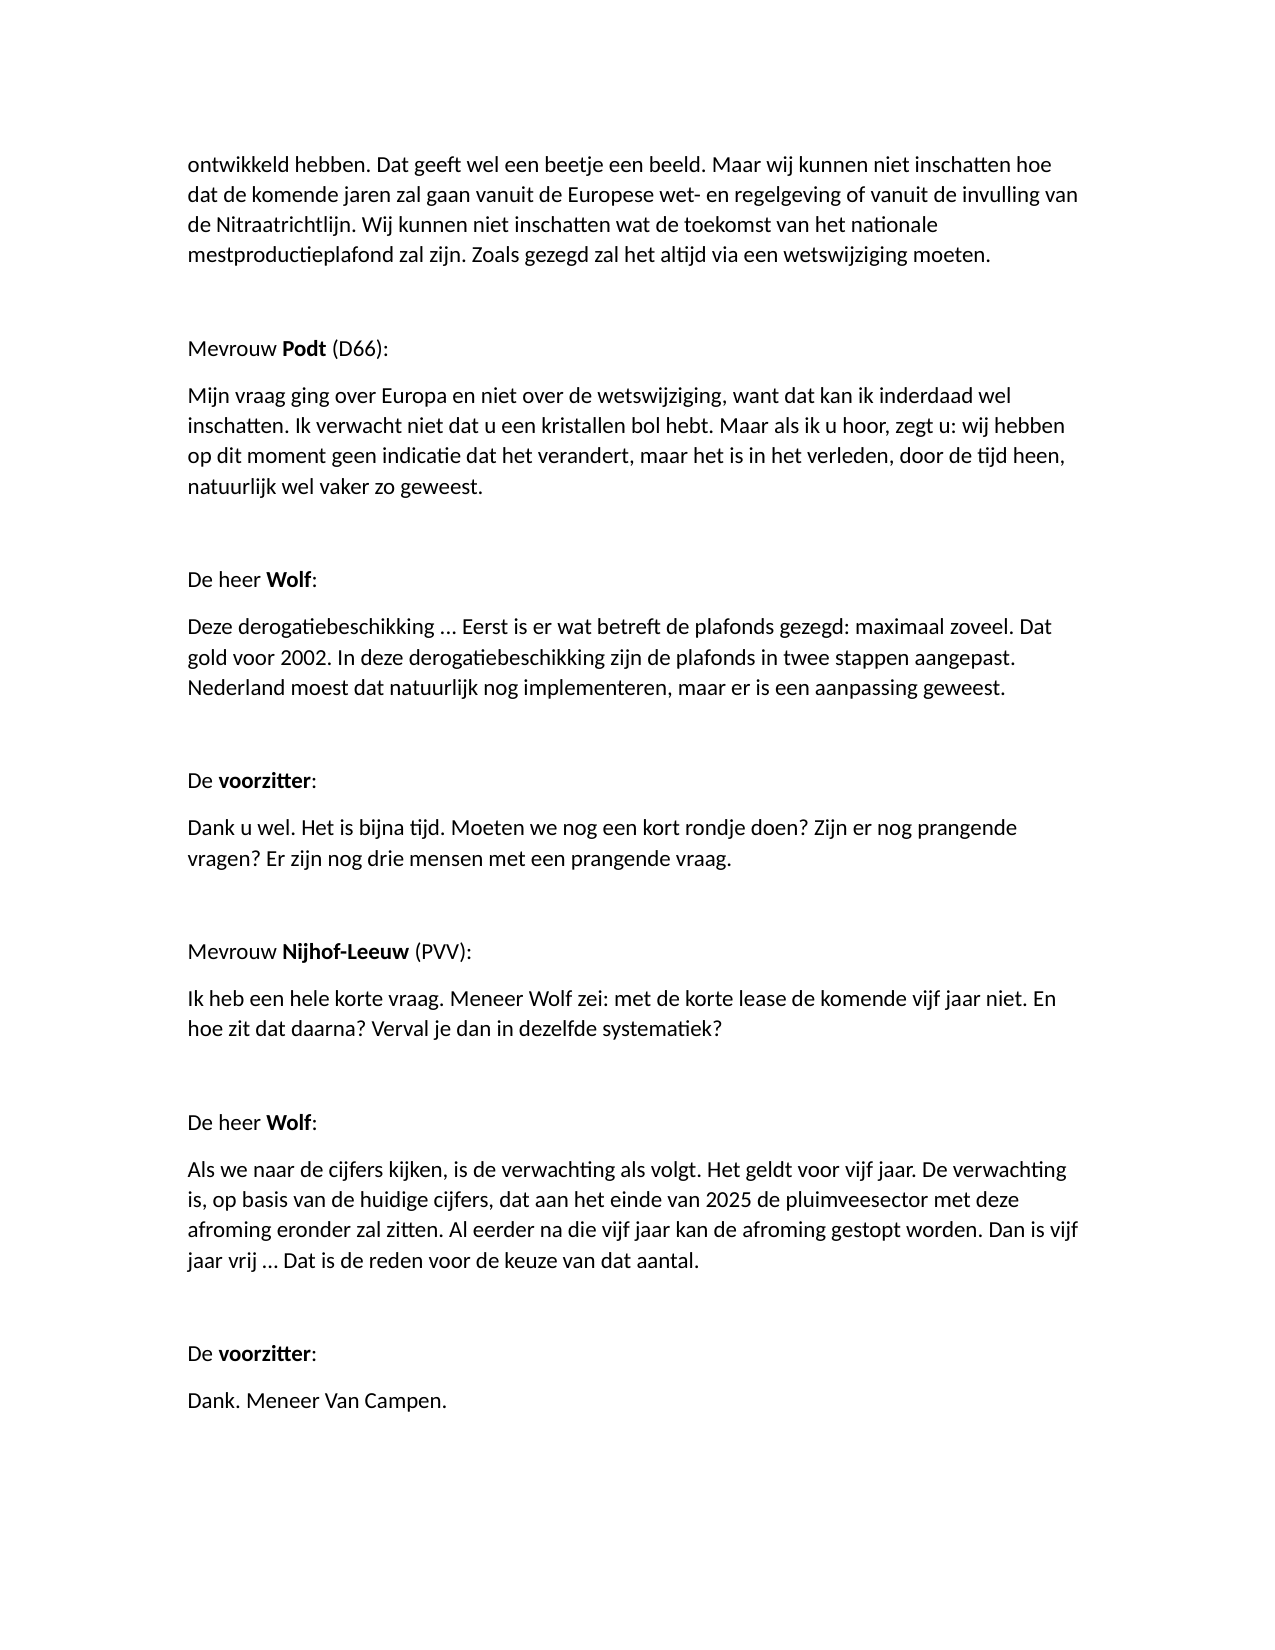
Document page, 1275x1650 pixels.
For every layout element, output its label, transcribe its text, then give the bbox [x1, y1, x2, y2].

text Mevrouw Nijhof-Leeuw (PVV): [187, 937, 1087, 966]
text De heer Wolf: [187, 1108, 1087, 1136]
text Mevrouw Podt (D66): [187, 334, 1087, 362]
text De voorzitter: [187, 767, 1087, 795]
text Dank u wel. Het is bijna tijd. Moeten we nog een kort rondje doen? Zijn er nog prangende vragen? Er zijn nog drie mensen met een prangende vraag. [187, 813, 1087, 872]
text Ik heb een hele korte vraag. Meneer Wolf zei: met de korte lease de komende vijf jaar niet. En hoe zit dat daarna? Verval je dan in dezelfde systematiek? [187, 984, 1087, 1043]
text Als we naar de cijfers kijken, is de verwachting als volgt. Het geldt voor vijf jaar. De verwachting is, op basis van de huidige cijfers, dat aan het einde van 2025 de pluimveesector met deze afroming eronder zal zitten. Al eerder na die vijf jaar kan de afroming gestopt worden. Dan is vijf jaar vrij … Dat is de reden voor de keuze van dat aantal. [187, 1155, 1087, 1274]
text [187, 150, 1087, 269]
text De voorzitter: [187, 1339, 1087, 1368]
text De heer Wolf: [187, 566, 1087, 594]
text Mijn vraag ging over Europa en niet over de wetswijziging, want dat kan ik inderdaad wel inschatten. Ik verwacht niet dat u een kristallen bol hebt. Maar als ik u hoor, zegt u: wij hebben op dit moment geen indicatie dat het verandert, maar het is in het verleden, door de tijd heen, natuurlijk wel vaker zo geweest. [187, 381, 1087, 500]
text Deze derogatiebeschikking ... Eerst is er wat betreft de plafonds gezegd: maximaal zoveel. Dat gold voor 2002. In deze derogatiebeschikking zijn de plafonds in twee stappen aangepast. Nederland moest dat natuurlijk nog implementeren, maar er is een aanpassing geweest. [187, 612, 1087, 701]
text Dank. Meneer Van Campen. [187, 1386, 1087, 1414]
